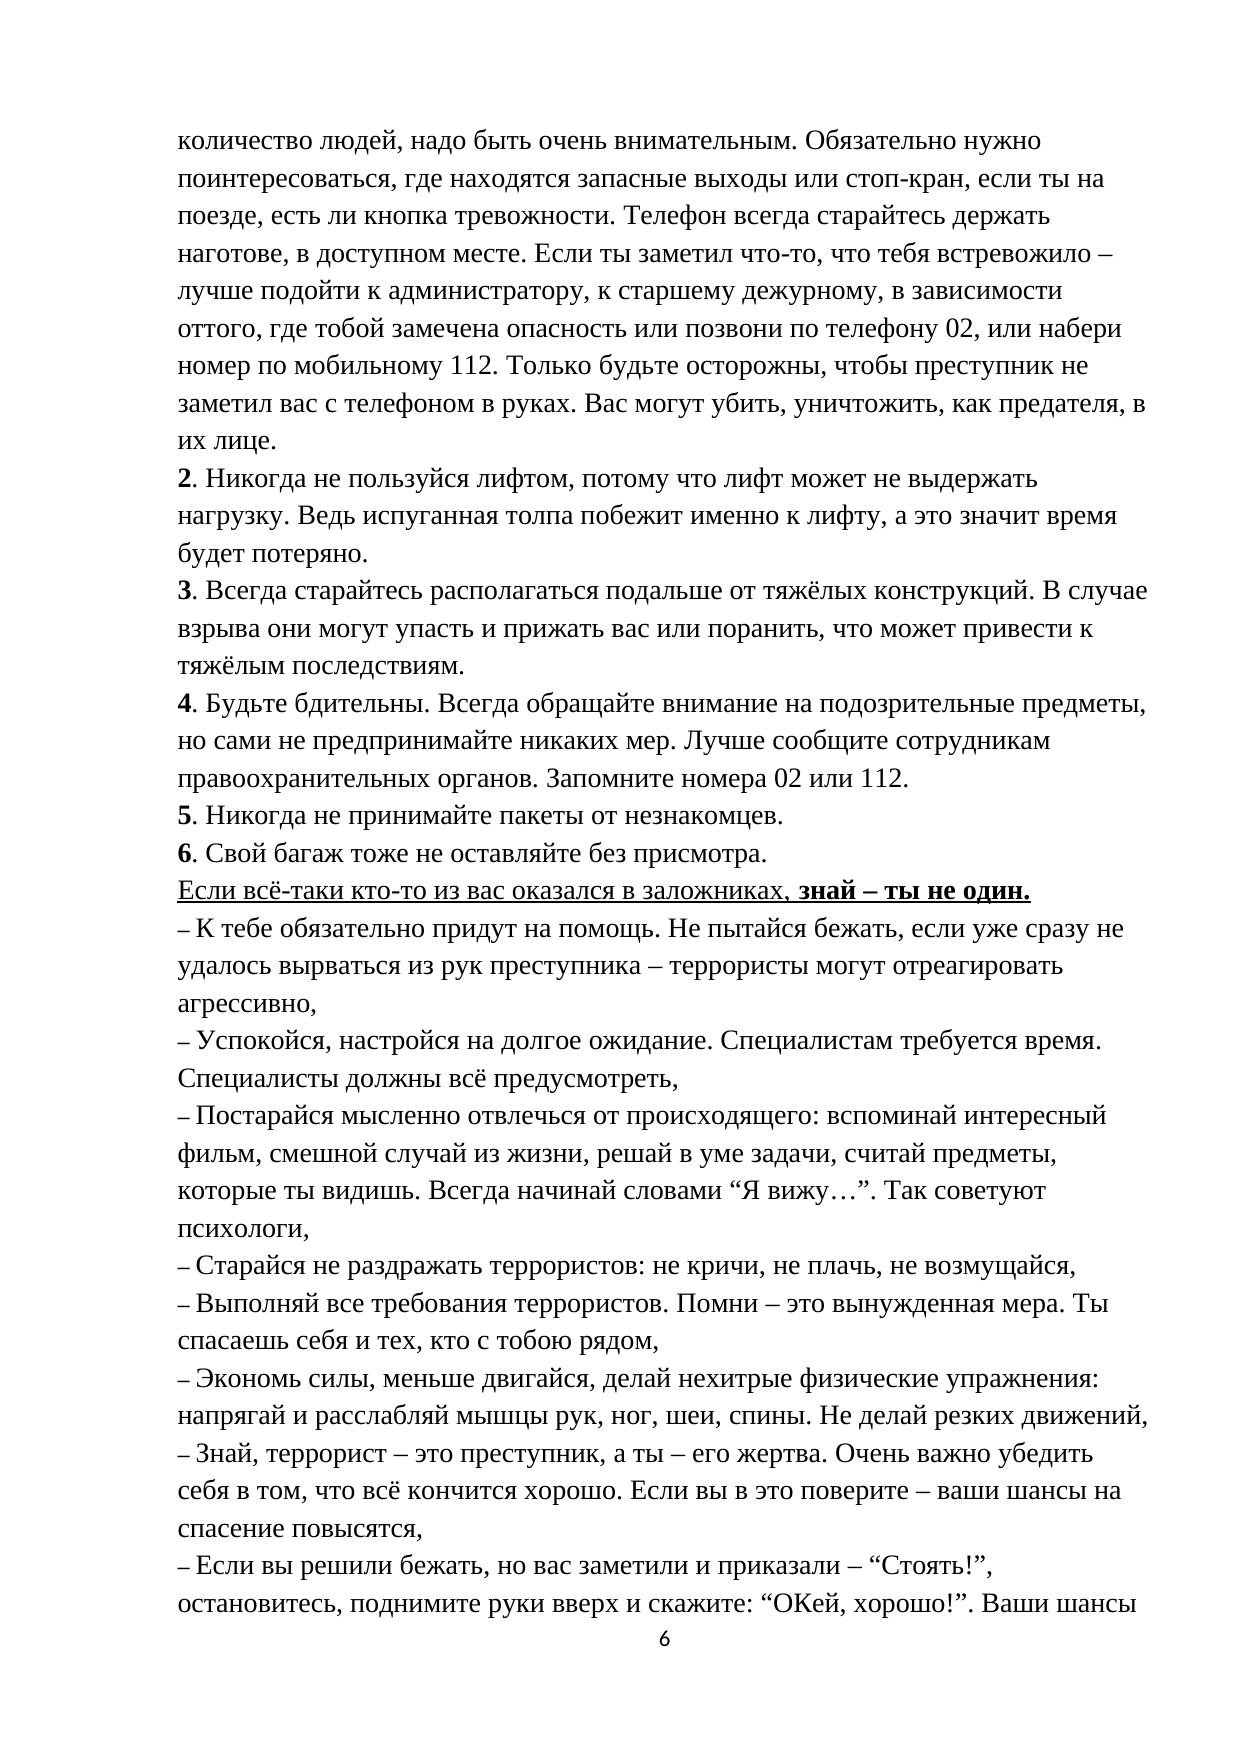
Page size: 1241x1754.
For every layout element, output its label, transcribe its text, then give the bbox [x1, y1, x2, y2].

text – Экономь силы, меньше двигайся, делай нехитрые физические упражнения: напрягай и расслабляй мышцы рук, ног, шеи, спины. Не делай резких движений, [177, 1356, 1152, 1431]
text – Постарайся мысленно отвлечься от происходящего: вспоминай интересный фильм, смешной случай из жизни, решай в уме задачи, считай предметы, которые ты видишь. Всегда начинай словами “Я вижу…”. Так советуют психологи, [177, 1093, 1152, 1243]
text – Старайся не раздражать террористов: не кричи, не плачь, не возмущайся, [177, 1243, 1152, 1281]
text 5. Никогда не принимайте пакеты от незнакомцев. [177, 793, 1152, 831]
text 3. Всегда старайтесь располагаться подальше от тяжёлых конструкций. В случае взрыва они могут упасть и прижать вас или поранить, что может привести к тяжёлым последствиям. [177, 568, 1152, 681]
text – Знай, террорист – это преступник, а ты – его жертва. Очень важно убедить себя в том, что всё кончится хорошо. Если вы в это поверите – ваши шансы на спасение повысятся, [177, 1431, 1152, 1543]
text 4. Будьте бдительны. Всегда обращайте внимание на подозрительные предметы, но сами не предпринимайте никаких мер. Лучше сообщите сотрудникам правоохранительных органов. Запомните номера 02 или 112. [177, 681, 1152, 793]
text – К тебе обязательно придут на помощь. Не пытайся бежать, если уже сразу не удалось вырваться из рук преступника – террористы могут отреагировать агрессивно, [177, 906, 1152, 1018]
text 6. Свой багаж тоже не оставляйте без присмотра. [177, 831, 1152, 868]
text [177, 118, 1152, 456]
text 2. Никогда не пользуйся лифтом, потому что лифт может не выдержать нагрузку. Ведь испуганная толпа побежит именно к лифту, а это значит время будет потеряно. [177, 456, 1152, 568]
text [177, 1543, 1152, 1618]
text – Выполняй все требования террористов. Помни – это вынужденная мера. Ты спасаешь себя и тех, кто с тобою рядом, [177, 1281, 1152, 1356]
text Если всё-таки кто-то из вас оказался в заложниках, знай – ты не один. [177, 868, 1152, 906]
text – Успокойся, настройся на долгое ожидание. Специалистам требуется время. Специалисты должны всё предусмотреть, [177, 1018, 1152, 1093]
